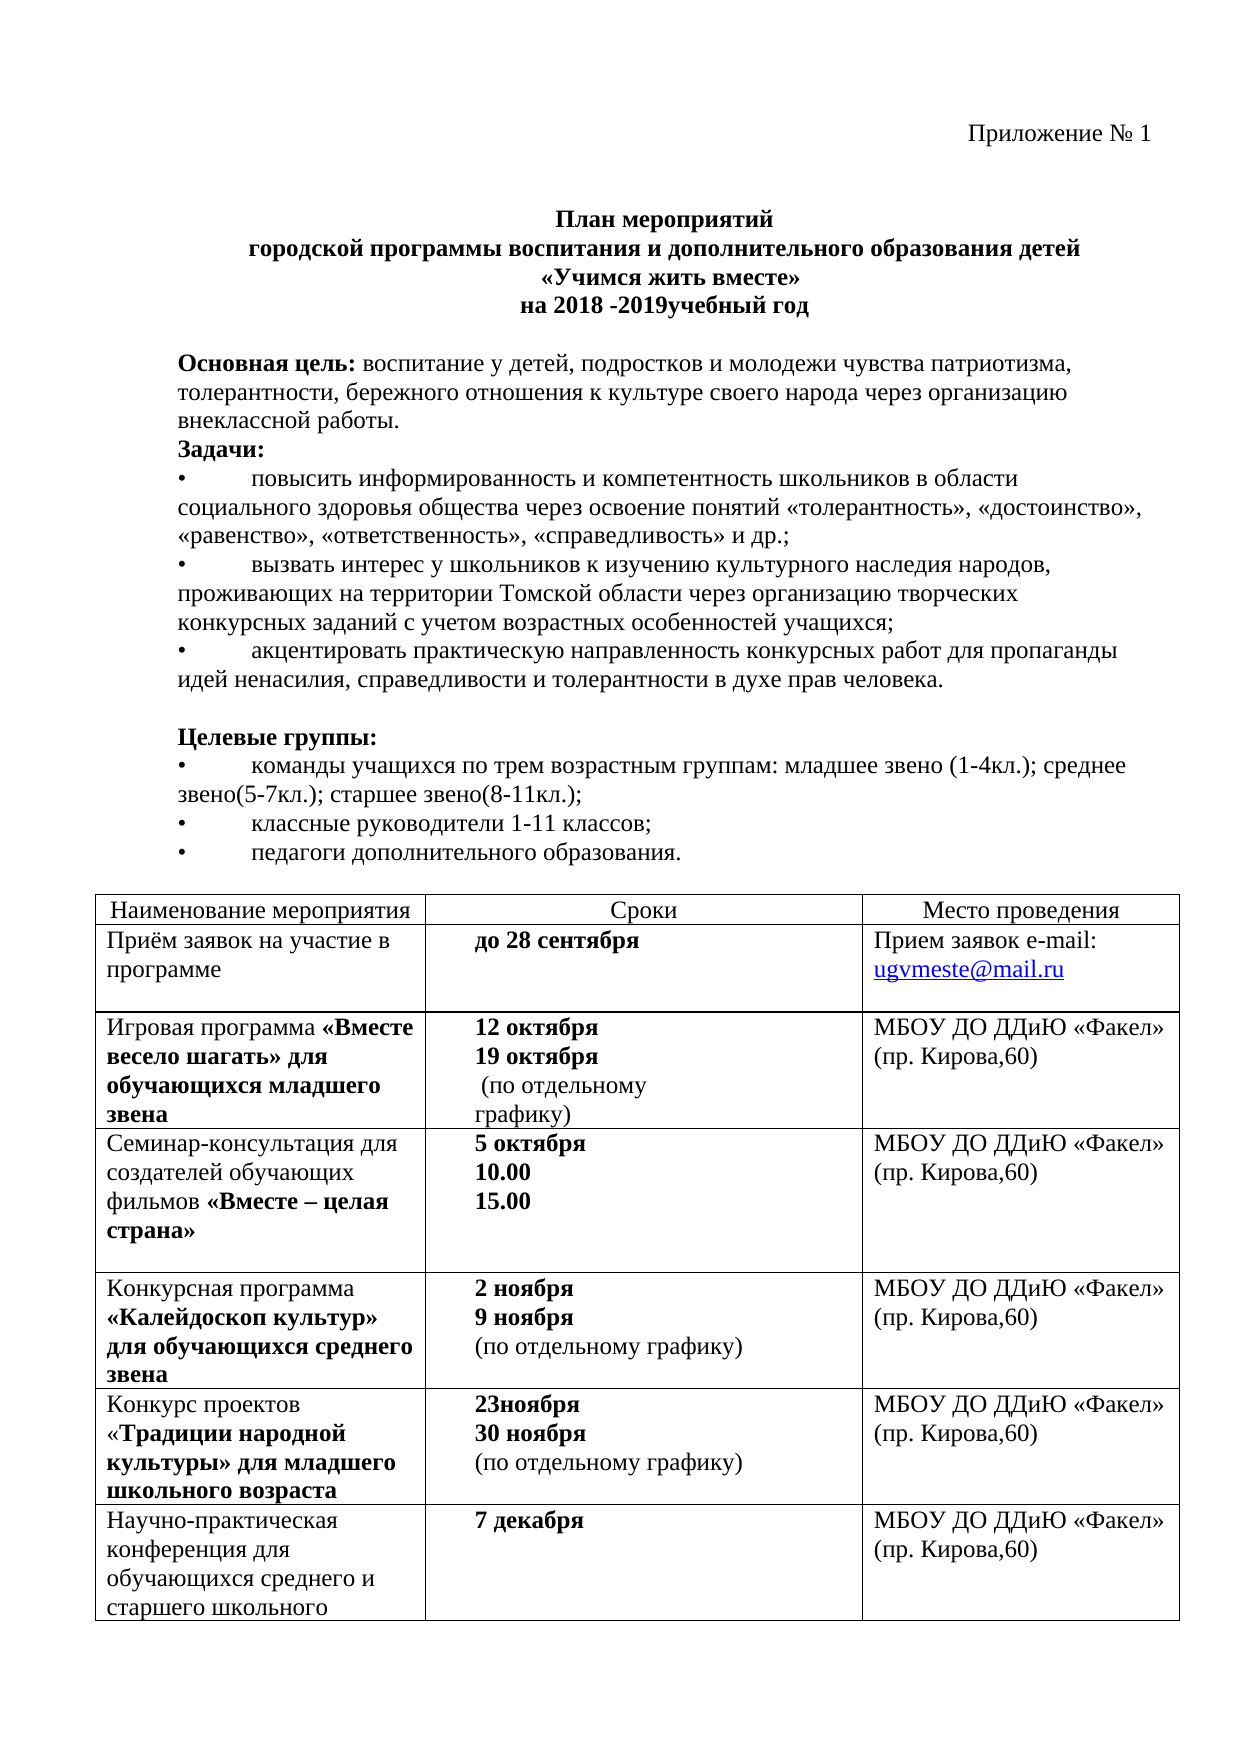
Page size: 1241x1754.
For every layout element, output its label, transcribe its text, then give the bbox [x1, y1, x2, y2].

subtitle «Учимся жить вместе» [177, 262, 1152, 291]
table_cell 7 декабря [426, 1505, 862, 1620]
table_cell до 28 сентября [426, 925, 862, 1011]
text • вызвать интерес у школьников к изучению культурного наследия народов, проживающих на территории Томской области через организацию творческих конкурсных заданий с учетом возрастных особенностей учащихся; [177, 549, 1152, 636]
table_cell МБОУ ДО ДДиЮ «Факел» (пр. Кирова,60) [863, 1129, 1179, 1272]
table_cell 12 октября 19 октября (по отдельному графику) [426, 1013, 862, 1127]
subtitle на 2018 -2019учебный год [177, 291, 1152, 319]
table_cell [96, 1505, 425, 1620]
table_cell 5 октября 10.00 15.00 [426, 1129, 862, 1272]
table_cell 23ноября 30 ноября (по отдельному графику) [426, 1389, 862, 1504]
text • педагоги дополнительного образования. [177, 837, 1152, 866]
text • команды учащихся по трем возрастным группам: младшее звено (1-4кл.); среднее звено(5-7кл.); старшее звено(8-11кл.); [177, 751, 1152, 808]
table_cell Прием заявок e-mail: ugvmeste@mail.ru [863, 925, 1179, 1011]
table_cell Семинар-консультация для создателей обучающих фильмов «Вместе – целая страна» [96, 1129, 425, 1272]
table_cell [863, 1505, 1179, 1620]
table_cell Конкурсная программа «Калейдоскоп культур» для обучающихся среднего звена [96, 1273, 425, 1388]
text • классные руководители 1-11 классов; [177, 808, 1152, 837]
table_cell Приём заявок на участие в программе [96, 925, 425, 1011]
text • повысить информированность и компетентность школьников в области социального здоровья общества через освоение понятий «толерантность», «достоинство», «равенство», «ответственность», «справедливость» и др.; [177, 463, 1152, 549]
table_cell МБОУ ДО ДДиЮ «Факел» (пр. Кирова,60) [863, 1273, 1179, 1388]
table_header Сроки [426, 895, 862, 924]
table_cell 2 ноября 9 ноября (по отдельному графику) [426, 1273, 862, 1388]
text Задачи: [177, 434, 1152, 463]
table_cell МБОУ ДО ДДиЮ «Факел» (пр. Кирова,60) [863, 1389, 1179, 1504]
table_cell МБОУ ДО ДДиЮ «Факел» (пр. Кирова,60) [863, 1013, 1179, 1127]
subtitle городской программы воспитания и дополнительного образования детей [177, 233, 1152, 262]
table_cell Конкурс проектов «Традиции народной культуры» для младшего школьного возраста [96, 1389, 425, 1504]
text Целевые группы: [177, 722, 1152, 751]
text • акцентировать практическую направленность конкурсных работ для пропаганды идей ненасилия, справедливости и толерантности в духе прав человека. [177, 636, 1152, 693]
table_header Наименование мероприятия [96, 895, 425, 924]
text Основная цель: воспитание у детей, подростков и молодежи чувства патриотизма, толерантности, бережного отношения к культуре своего народа через организацию внеклассной работы. [177, 348, 1152, 434]
subtitle План мероприятий [177, 204, 1152, 233]
text Приложение № 1 [177, 118, 1152, 147]
table_header Место проведения [863, 895, 1179, 924]
table_cell Игровая программа «Вместе весело шагать» для обучающихся младшего звена [96, 1013, 425, 1127]
